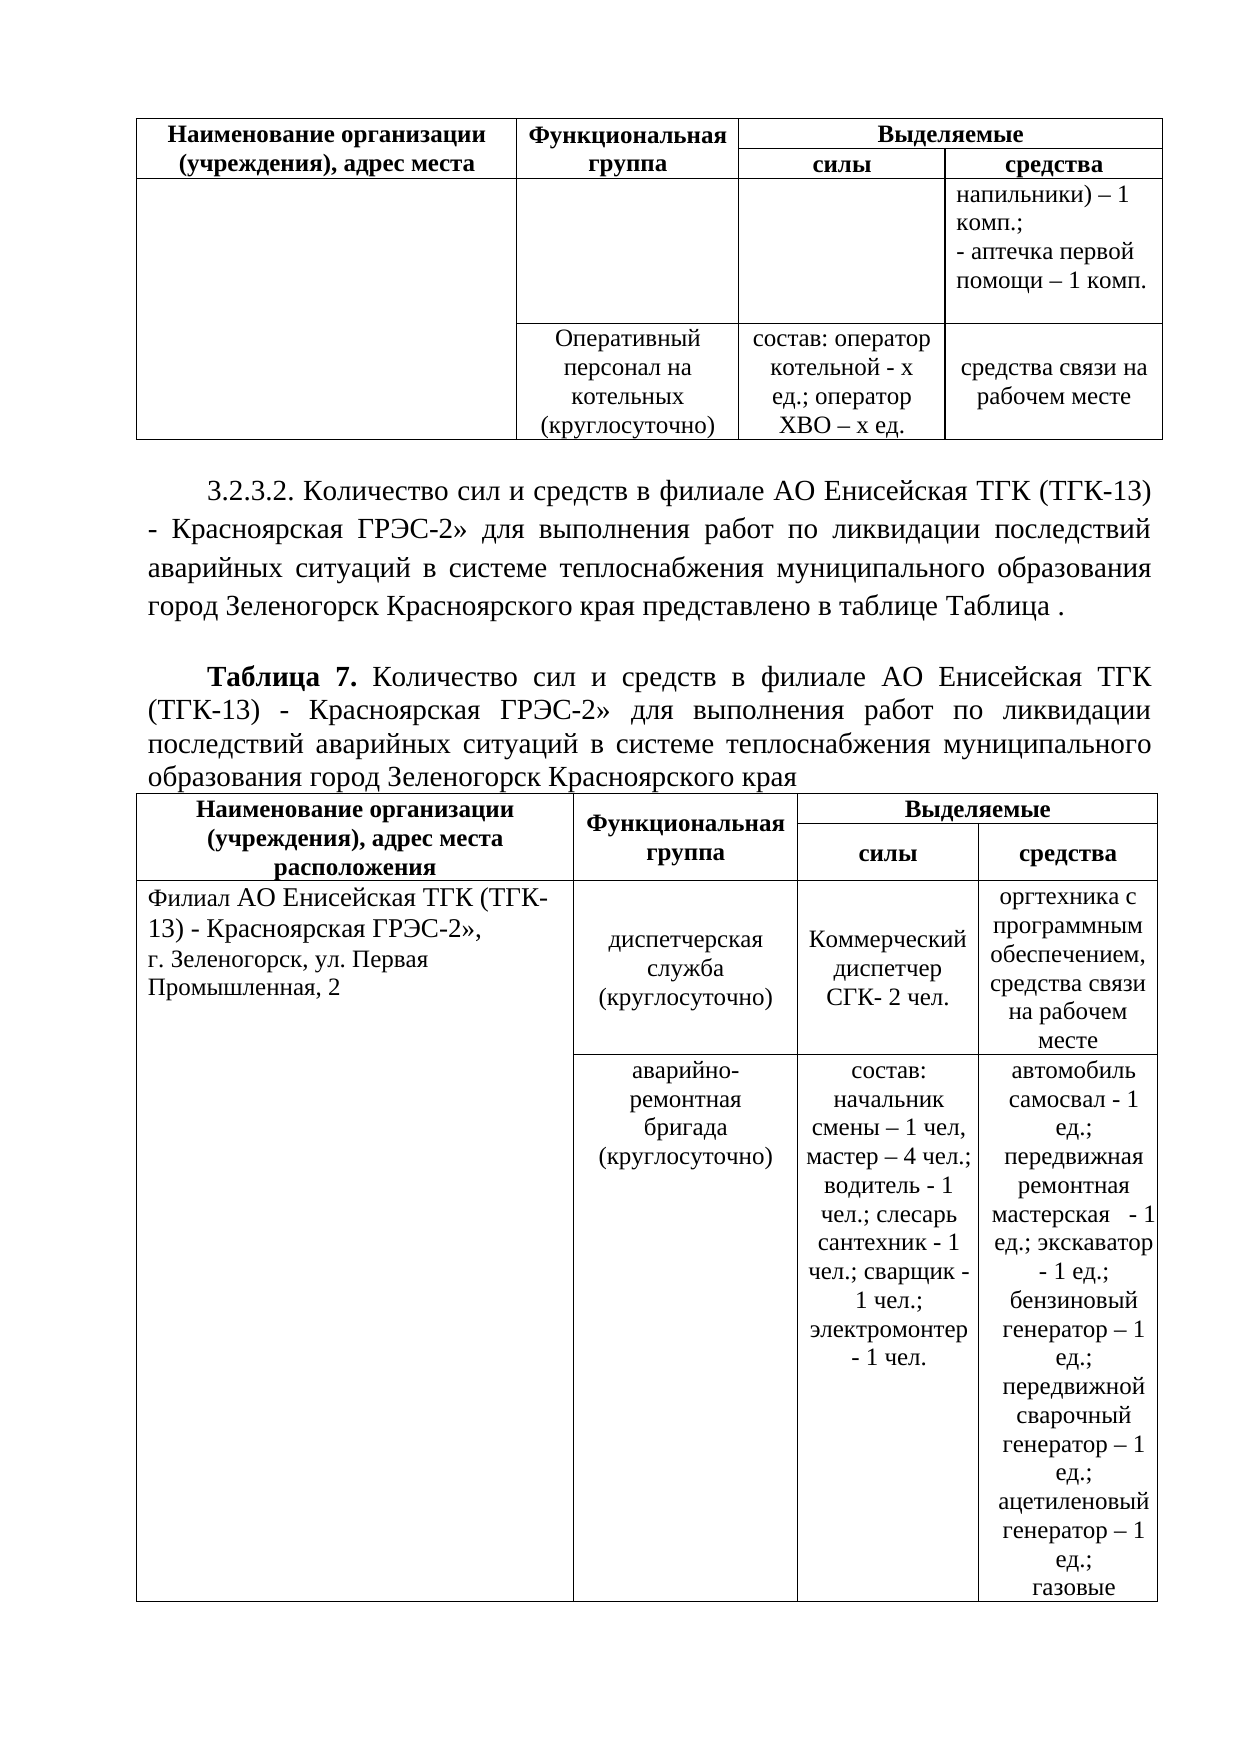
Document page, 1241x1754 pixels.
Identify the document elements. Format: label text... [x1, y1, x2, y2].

table_cell Филиал АО Енисейская ТГК (ТГК-13) - Красноярская ГРЭС-2», г. Зеленогорск, ул. Первая Промышленная, 2 [137, 881, 573, 1601]
table_header Наименование организации (учреждения), адрес места расположения [137, 794, 573, 880]
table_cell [517, 179, 738, 322]
table_header Выделяемые [798, 794, 1157, 823]
table_cell состав: оператор котельной - х ед.; оператор ХВО – х ед. [739, 324, 944, 438]
table_header Функциональная группа [574, 794, 797, 880]
table_cell диспетчерская служба (круглосуточно) [574, 881, 797, 1054]
table_cell Оперативный персонал на котельных (круглосуточно) [517, 324, 738, 438]
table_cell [739, 179, 944, 322]
table_cell средства связи на рабочем месте [946, 324, 1162, 438]
table_header Выделяемые [739, 119, 1162, 148]
table_cell силы [739, 149, 944, 178]
table_cell Коммерческий диспетчер СГК- 2 чел. [798, 881, 978, 1054]
text Таблица 7. Количество сил и средств в филиале АО Енисейская ТГК (ТГК-13) - Красноярская ГРЭС-2» для выполнения работ по ликвидации последствий аварийных ситуаций в системе теплоснабжения муниципального образования город Зеленогорск Красноярского края [148, 659, 1152, 793]
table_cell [946, 179, 1162, 322]
table_header Функциональная группа [517, 119, 738, 178]
text 3.2.3.2. Количество сил и средств в филиале АО Енисейская ТГК (ТГК-13) - Красноярская ГРЭС-2» для выполнения работ по ликвидации последствий аварийных ситуаций в системе теплоснабжения муниципального образования город Зеленогорск Красноярского края представлено в таблице Таблица . [148, 473, 1152, 622]
table_cell средства [946, 149, 1162, 178]
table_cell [798, 1055, 978, 1601]
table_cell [574, 1055, 797, 1601]
table_cell средства [979, 824, 1157, 880]
table_cell силы [798, 824, 978, 880]
table_cell оргтехника с программным обеспечением, средства связи на рабочем месте [979, 881, 1157, 1054]
table_header Наименование организации (учреждения), адрес места расположения [137, 119, 516, 178]
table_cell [979, 1055, 1157, 1601]
